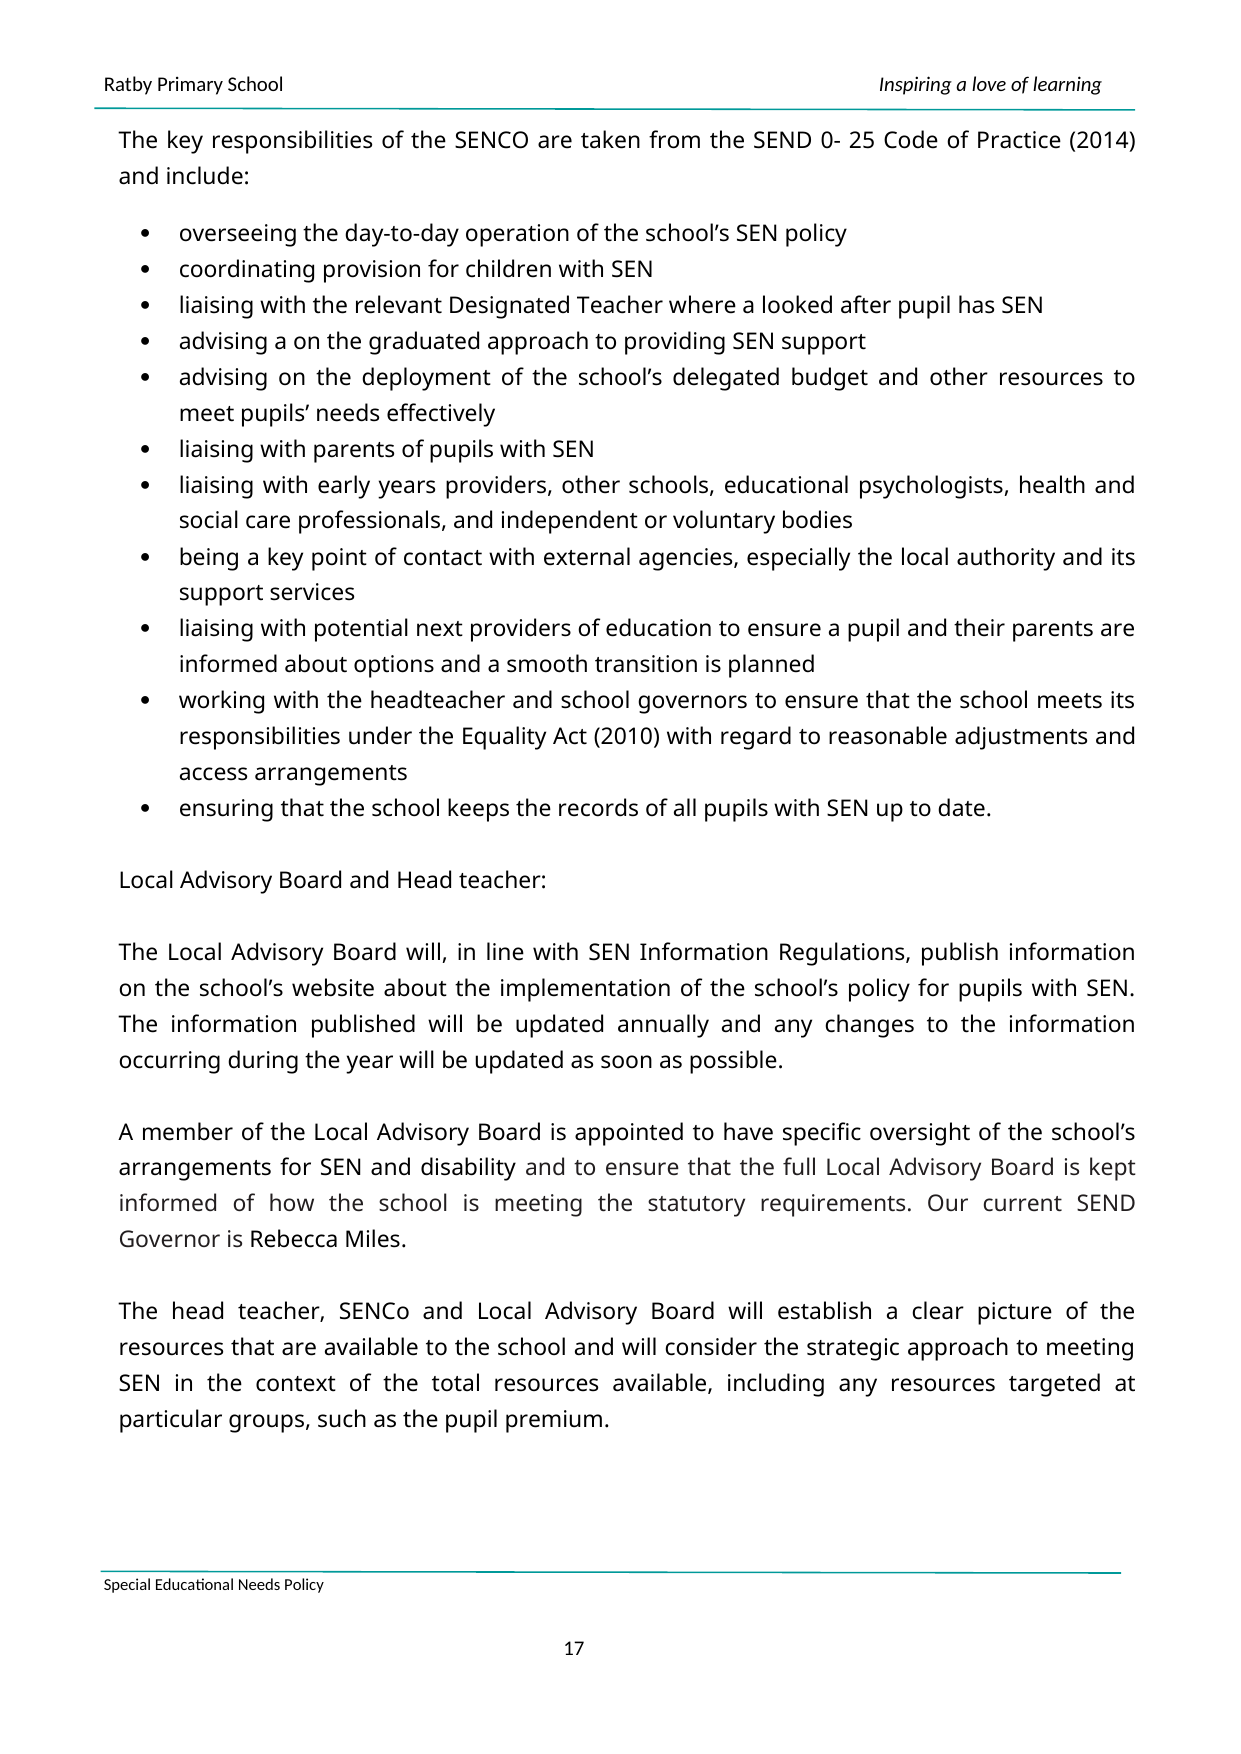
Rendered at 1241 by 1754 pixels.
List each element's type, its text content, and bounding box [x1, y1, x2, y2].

list liaising with early years providers, other schools, educational psychologists, health and social care professionals, and independent or voluntary bodies [141, 468, 1137, 536]
list advising a on the graduated approach to providing SEN support [141, 325, 1137, 356]
list being a key point of contact with external agencies, especially the local authority and its support services [141, 540, 1137, 608]
list overseeing the day-to-day operation of the school’s SEN policy [141, 217, 1137, 248]
text The head teacher, SENCo and Local Advisory Board will establish a clear picture of the resources that are available to the school and will consider the strategic approach to meeting SEN in the context of the total resources available, including any resources targeted at particular groups, such as the pupil premium. [118, 1295, 1137, 1434]
list ensuring that the school keeps the records of all pupils with SEN up to date. [141, 792, 1137, 823]
list coordinating provision for children with SEN [141, 253, 1137, 284]
text The key responsibilities of the SENCO are taken from the SEND 0- 25 Code of Practice (2014) and include: [118, 124, 1137, 191]
list advising on the deployment of the school’s delegated budget and other resources to meet pupils’ needs effectively [141, 361, 1137, 428]
list liaising with the relevant Designated Teacher where a looked after pupil has SEN [141, 289, 1137, 320]
text Local Advisory Board and Head teacher: [118, 864, 1137, 895]
list liaising with potential next providers of education to ensure a pupil and their parents are informed about options and a smooth transition is planned [141, 612, 1137, 679]
list liaising with parents of pupils with SEN [141, 433, 1137, 464]
list working with the headteacher and school governors to ensure that the school meets its responsibilities under the Equality Act (2010) with regard to reasonable adjustments and access arrangements [141, 684, 1137, 787]
text The Local Advisory Board will, in line with SEN Information Regulations, publish information on the school’s website about the implementation of the school’s policy for pupils with SEN. The information published will be updated annually and any changes to the information occurring during the year will be updated as soon as possible. [118, 936, 1137, 1075]
text A member of the Local Advisory Board is appointed to have specific oversight of the school’s arrangements for SEN and disability and to ensure that the full Local Advisory Board is kept informed of how the school is meeting the statutory requirements. Our current SEND Governor is Rebecca Miles. [118, 1115, 1137, 1254]
